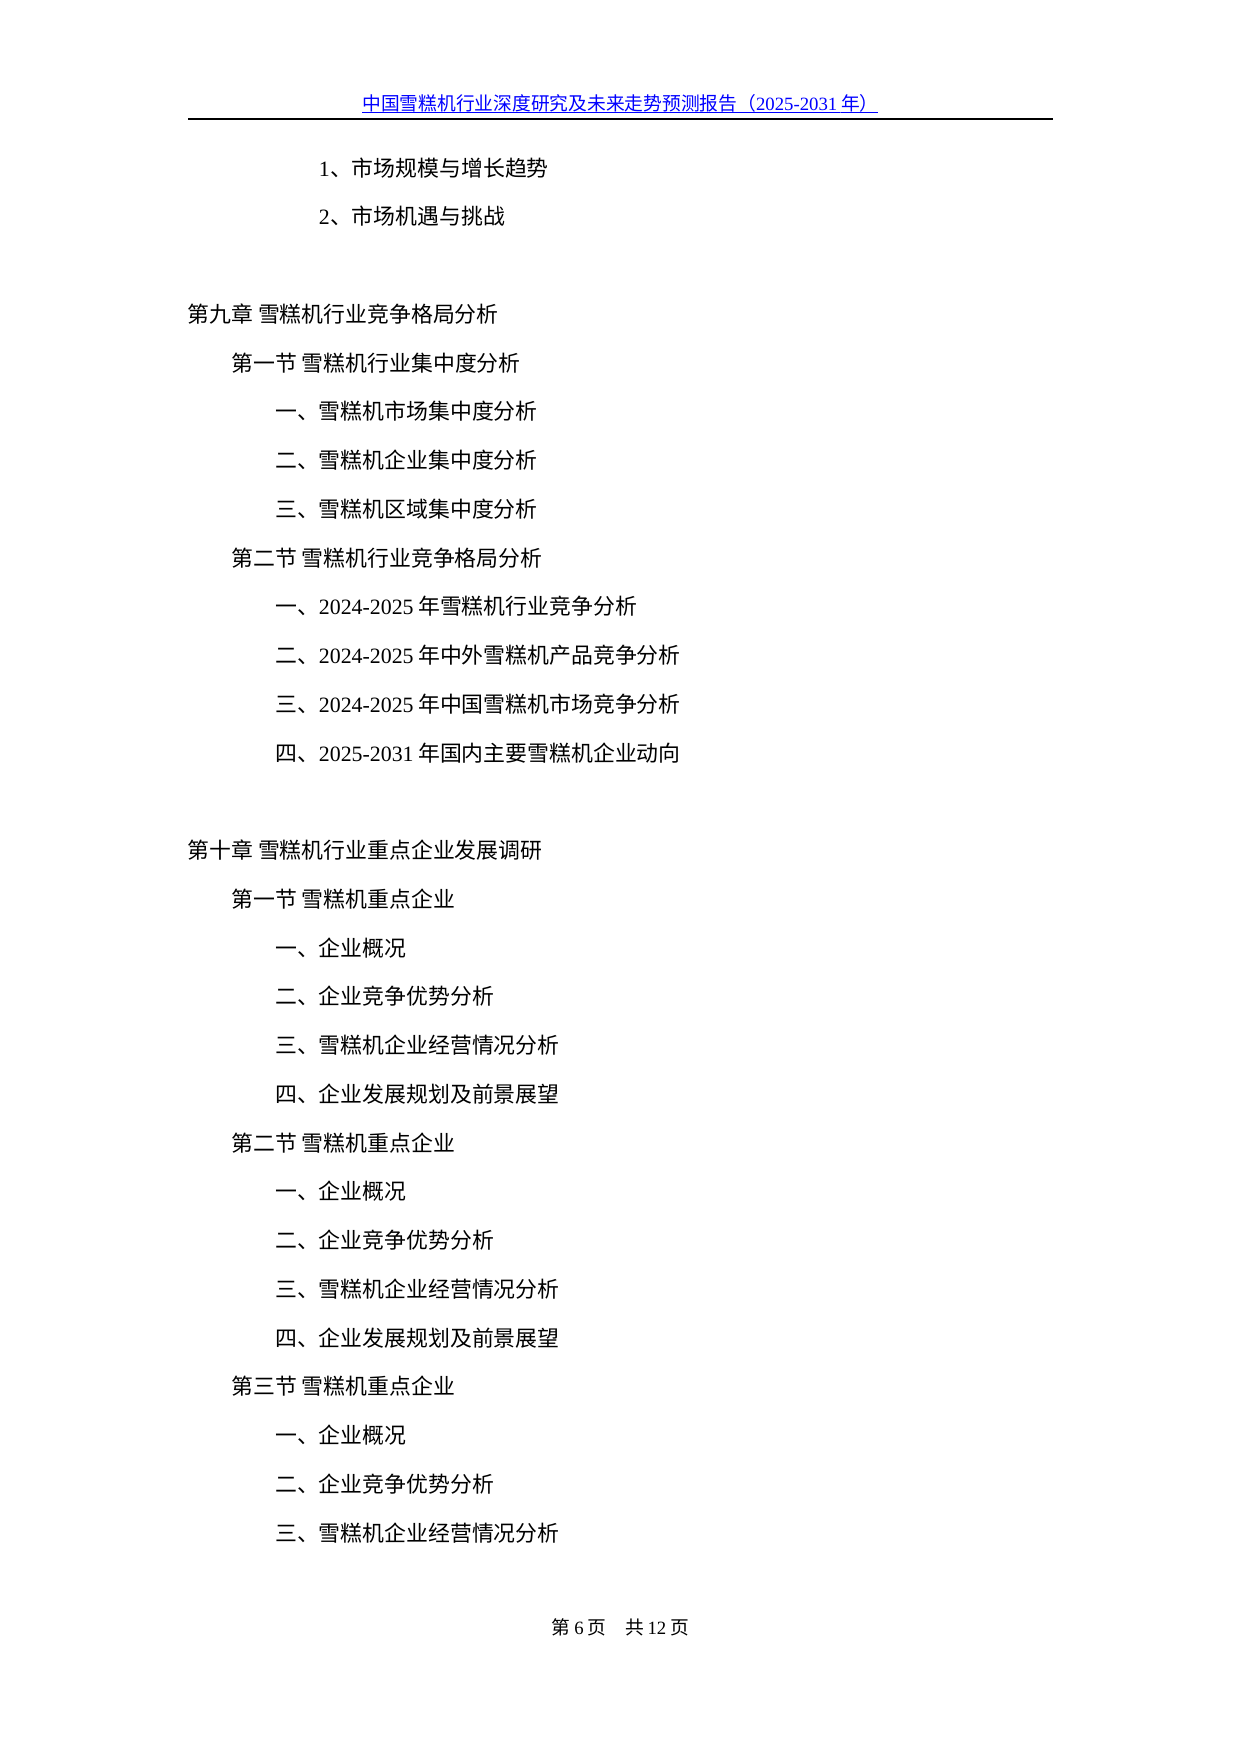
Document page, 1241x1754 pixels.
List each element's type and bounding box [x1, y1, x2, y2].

text [187, 150, 1053, 1548]
